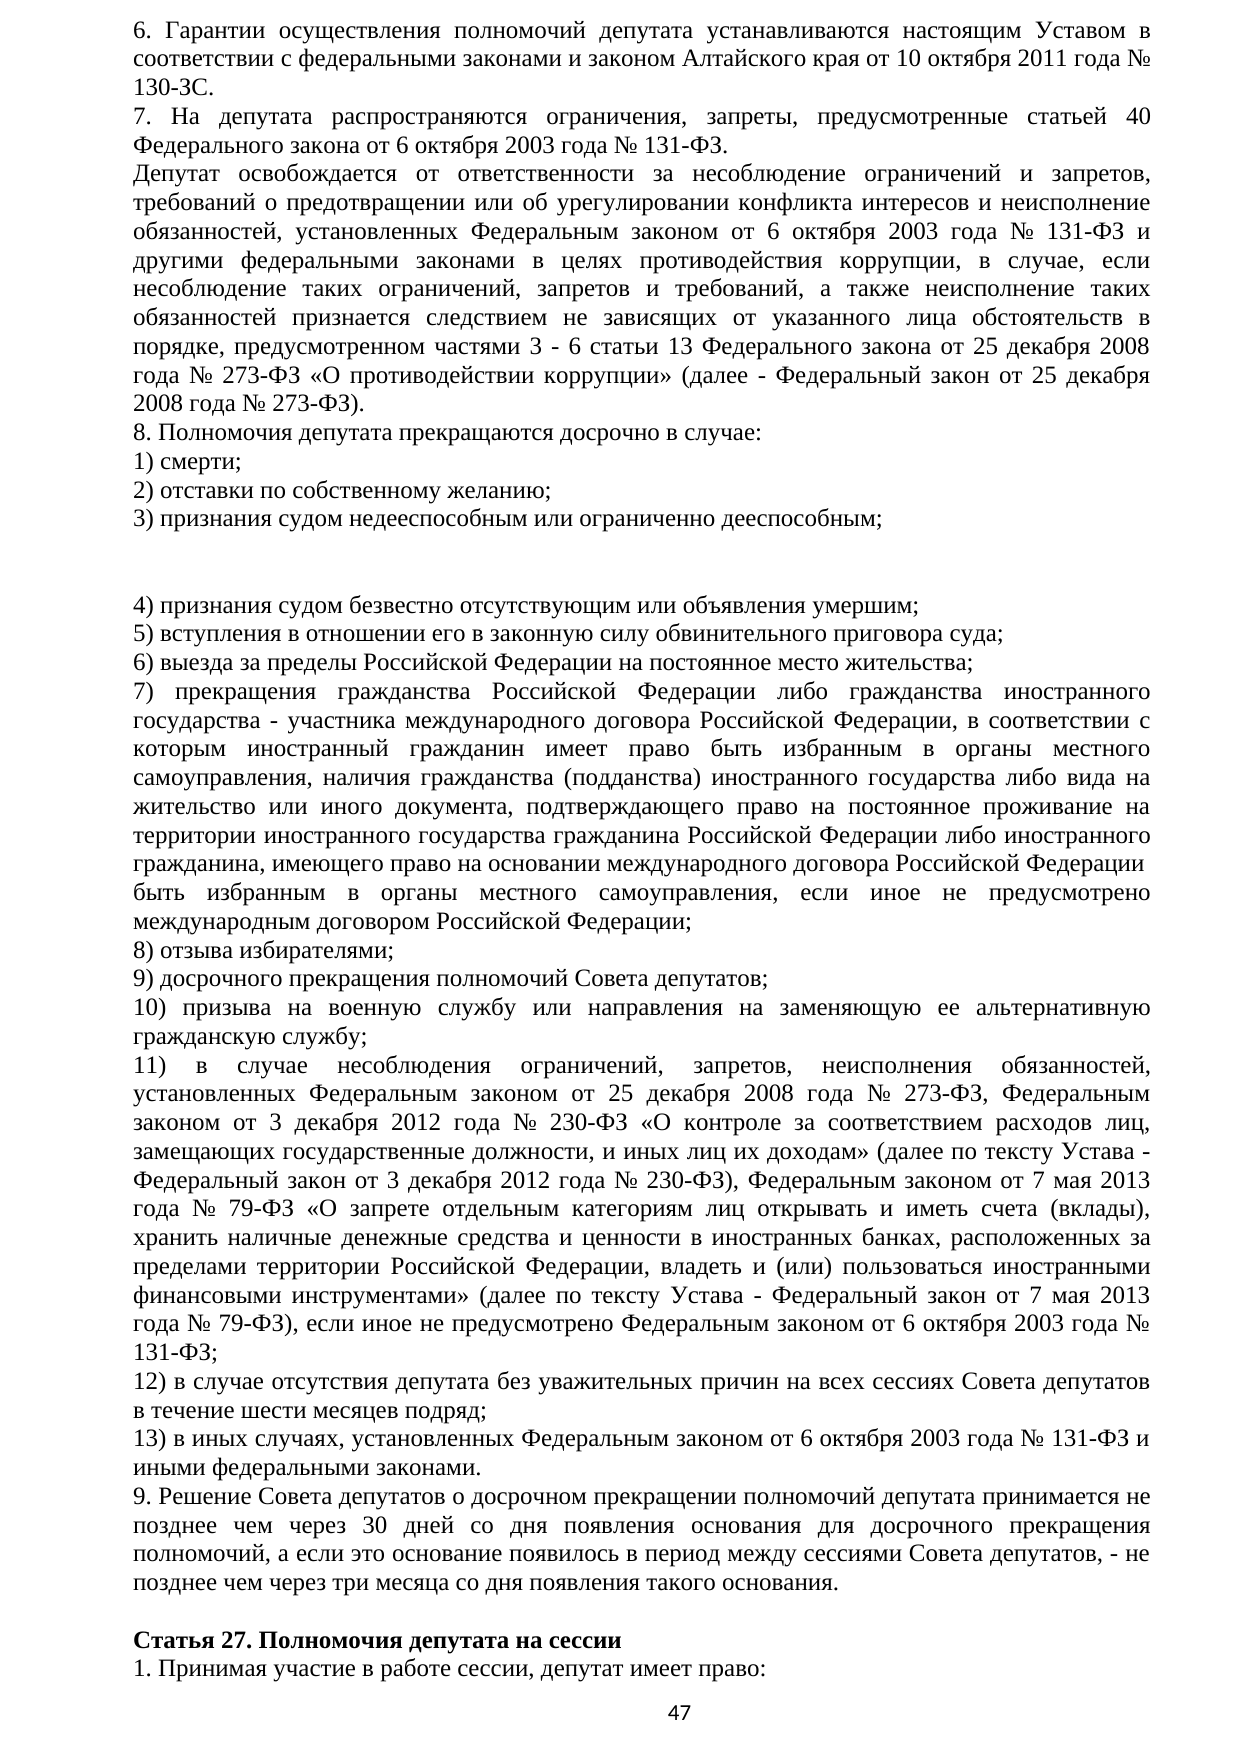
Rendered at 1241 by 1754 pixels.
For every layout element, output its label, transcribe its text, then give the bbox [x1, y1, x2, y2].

text 6. Гарантии осуществления полномочий депутата устанавливаются настоящим Уставом в соответствии с федеральными законами и законом Алтайского края от 10 октября 2011 года № 130-ЗС. [133, 15, 1152, 101]
text 1. Принимая участие в работе сессии, депутат имеет право: [133, 1653, 1152, 1682]
text 8) отзыва избирателями; [133, 935, 1152, 963]
text быть избранным в органы местного самоуправления, если иное не предусмотрено международным договором Российской Федерации; [133, 877, 1152, 935]
text 5) вступления в отношении его в законную силу обвинительного приговора суда; [133, 618, 1152, 647]
text Статья 27. Полномочия депутата на сессии [133, 1625, 1152, 1653]
text 6) выезда за пределы Российской Федерации на постоянное место жительства; [133, 647, 1152, 676]
text 11) в случае несоблюдения ограничений, запретов, неисполнения обязанностей, установленных Федеральным законом от 25 декабря 2008 года № 273-ФЗ, Федеральным законом от 3 декабря 2012 года № 230-ФЗ «О контроле за соответствием расходов лиц, замещающих государственные должности, и иных лиц их доходам» (далее по тексту Устава - Федеральный закон от 3 декабря 2012 года № 230-ФЗ), Федеральным законом от 7 мая 2013 года № 79-ФЗ «О запрете отдельным категориям лиц открывать и иметь счета (вклады), хранить наличные денежные средства и ценности в иностранных банках, расположенных за пределами территории Российской Федерации, владеть и (или) пользоваться иностранными финансовыми инструментами» (далее по тексту Устава - Федеральный закон от 7 мая 2013 года № 79-ФЗ), если иное не предусмотрено Федеральным законом от 6 октября 2003 года № 131-ФЗ; [133, 1050, 1152, 1366]
text 9) досрочного прекращения полномочий Совета депутатов; [133, 963, 1152, 992]
text 7. На депутата распространяются ограничения, запреты, предусмотренные статьей 40 Федерального закона от 6 октября 2003 года № 131-ФЗ. [133, 101, 1152, 158]
text 1) смерти; [133, 446, 1152, 475]
text 9. Решение Совета депутатов о досрочном прекращении полномочий депутата принимается не позднее чем через 30 дней со дня появления основания для досрочного прекращения полномочий, а если это основание появилось в период между сессиями Совета депутатов, - не позднее чем через три месяца со дня появления такого основания. [133, 1481, 1152, 1596]
text 13) в иных случаях, установленных Федеральным законом от 6 октября 2003 года № 131-ФЗ и иными федеральными законами. [133, 1423, 1152, 1481]
text 4) признания судом безвестно отсутствующим или объявления умершим; [133, 590, 1152, 618]
text 10) призыва на военную службу или направления на заменяющую ее альтернативную гражданскую службу; [133, 992, 1152, 1050]
text 12) в случае отсутствия депутата без уважительных причин на всех сессиях Совета депутатов в течение шести месяцев подряд; [133, 1366, 1152, 1423]
text 8. Полномочия депутата прекращаются досрочно в случае: [133, 417, 1152, 446]
text 7) прекращения гражданства Российской Федерации либо гражданства иностранного государства - участника международного договора Российской Федерации, в соответствии с которым иностранный гражданин имеет право быть избранным в органы местного самоуправления, наличия гражданства (подданства) иностранного государства либо вида на жительство или иного документа, подтверждающего право на постоянное проживание на территории иностранного государства гражданина Российской Федерации либо иностранного гражданина, имеющего право на основании международного договора Российской Федерации [133, 676, 1152, 877]
text 2) отставки по собственному желанию; [133, 475, 1152, 503]
text Депутат освобождается от ответственности за несоблюдение ограничений и запретов, требований о предотвращении или об урегулировании конфликта интересов и неисполнение обязанностей, установленных Федеральным законом от 6 октября 2003 года № 131-ФЗ и другими федеральными законами в целях противодействия коррупции, в случае, если несоблюдение таких ограничений, запретов и требований, а также неисполнение таких обязанностей признается следствием не зависящих от указанного лица обстоятельств в порядке, предусмотренном частями 3 - 6 статьи 13 Федерального закона от 25 декабря 2008 года № 273-ФЗ «О противодействии коррупции» (далее - Федеральный закон от 25 декабря 2008 года № 273-ФЗ). [133, 158, 1152, 417]
text 3) признания судом недееспособным или ограниченно дееспособным; [133, 503, 1152, 532]
